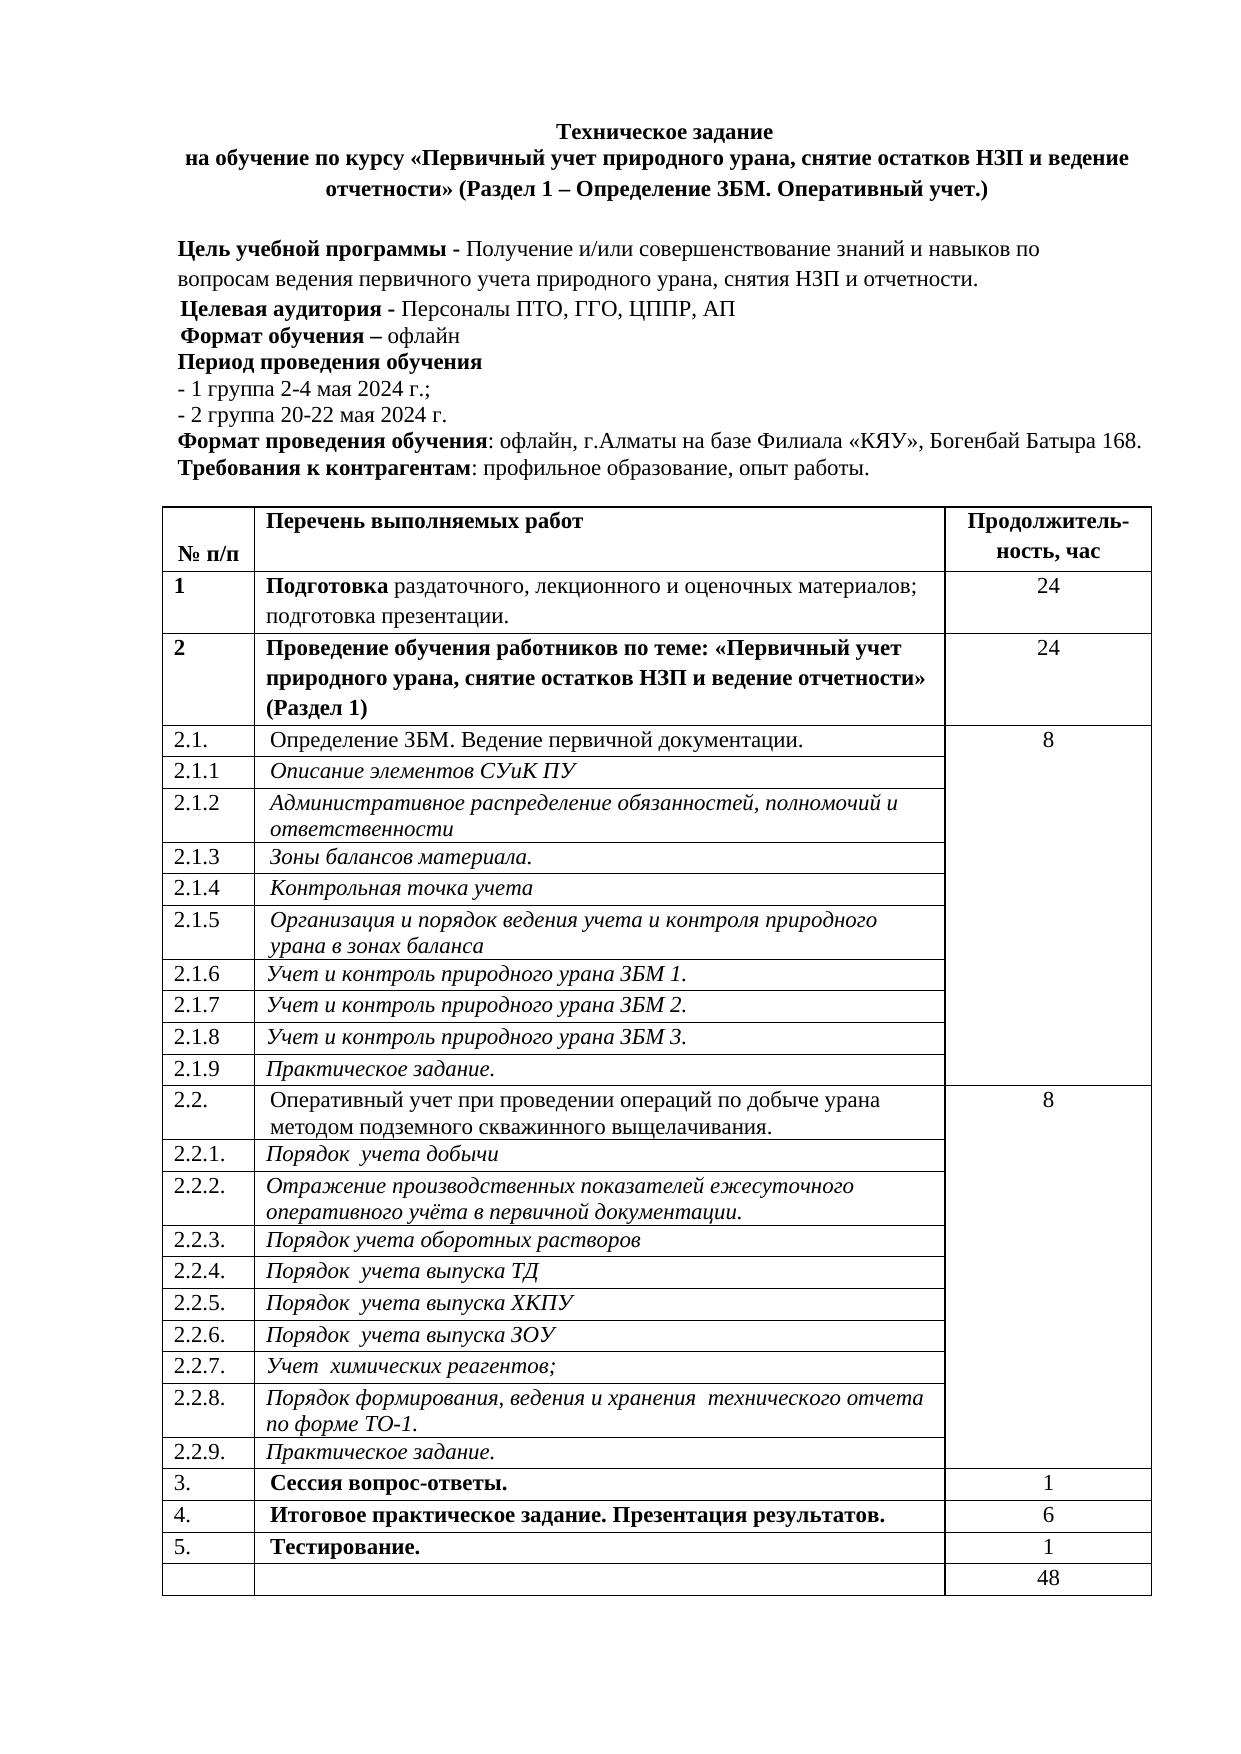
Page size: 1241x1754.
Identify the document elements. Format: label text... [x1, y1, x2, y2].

table_cell [255, 1564, 944, 1595]
table_cell Учет химических реагентов; [255, 1352, 944, 1383]
table_cell 2.2.9. [163, 1438, 254, 1468]
table_cell 2.2.3. [163, 1226, 254, 1256]
table_cell Оперативный учет при проведении операций по добыче урана методом подземного скважинного выщелачивания. [255, 1086, 944, 1139]
table_cell Порядок учета добычи [255, 1140, 944, 1171]
table_cell Подготовка раздаточного, лекционного и оценочных материалов; подготовка презентации. [255, 572, 944, 632]
table_cell 2 [163, 634, 254, 724]
table_cell 3. [163, 1469, 254, 1500]
table_cell 2.1.4 [163, 874, 254, 905]
table_cell Тестирование. [255, 1533, 944, 1563]
text Период проведения обучения [177, 348, 1152, 374]
table_cell Порядок учета выпуска ХКПУ [255, 1289, 944, 1319]
table_cell 2.1.7 [163, 991, 254, 1022]
table_cell 2.2.4. [163, 1257, 254, 1288]
text Формат обучения – офлайн [180, 322, 1152, 348]
table_cell 2.2. [163, 1086, 254, 1139]
table_cell Отражение производственных показателей ежесуточного оперативного учёта в первичной документации. [255, 1172, 944, 1224]
table_cell 2.1.8 [163, 1023, 254, 1054]
table_cell 24 [946, 572, 1151, 632]
table_cell 1 [946, 1469, 1151, 1500]
table_cell Порядок учета выпуска ЗОУ [255, 1321, 944, 1351]
table_cell Учет и контроль природного урана ЗБМ 3. [255, 1023, 944, 1054]
table_cell Зоны балансов материала. [255, 843, 944, 873]
table_cell 2.1. [163, 726, 254, 756]
text - 1 группа 2-4 мая 2024 г.; [177, 374, 1152, 401]
table_cell 2.2.7. [163, 1352, 254, 1383]
table_cell 2.2.5. [163, 1289, 254, 1319]
table_header № п/п [163, 508, 254, 571]
text Цель учебной программы - Получение и/или совершенствование знаний и навыков по вопросам ведения первичного учета природного урана, снятия НЗП и отчетности. [177, 235, 1137, 292]
table_cell Итоговое практическое задание. Презентация результатов. [255, 1501, 944, 1532]
text Целевая аудитория - Персоналы ПТО, ГГО, ЦППР, АП [180, 296, 1152, 322]
table_cell 1 [163, 572, 254, 632]
table_cell Проведение обучения работников по теме: «Первичный учет природного урана, снятие остатков НЗП и ведение отчетности» (Раздел 1) [255, 634, 944, 724]
table_cell 2.2.2. [163, 1172, 254, 1224]
table_cell 2.1.6 [163, 960, 254, 990]
table_cell Описание элементов СУиК ПУ [255, 757, 944, 788]
table_cell 24 [946, 634, 1151, 724]
table_cell 5. [163, 1533, 254, 1563]
table_cell 2.2.1. [163, 1140, 254, 1171]
table_cell Сессия вопрос-ответы. [255, 1469, 944, 1500]
table_cell 8 [946, 726, 1151, 1085]
table_cell 2.1.9 [163, 1055, 254, 1085]
table_cell 2.1.3 [163, 843, 254, 873]
text на обучение по курсу «Первичный учет природного урана, снятие остатков НЗП и ведение отчетности» (Раздел 1 – Определение ЗБМ. Оперативный учет.) [177, 144, 1137, 201]
table_cell [163, 1564, 254, 1595]
table_header Продолжитель-ность, час [946, 508, 1151, 571]
table_cell 2.2.6. [163, 1321, 254, 1351]
table_cell Контрольная точка учета [255, 874, 944, 905]
table_cell 48 [946, 1564, 1151, 1595]
table_cell Порядок учета оборотных растворов [255, 1226, 944, 1256]
table_cell 4. [163, 1501, 254, 1532]
text - 2 группа 20-22 мая 2024 г. [177, 401, 1152, 427]
text Техническое задание [177, 118, 1152, 144]
table_cell 6 [946, 1501, 1151, 1532]
table_cell Организация и порядок ведения учета и контроля природного урана в зонах баланса [255, 906, 944, 959]
table_cell 2.1.5 [163, 906, 254, 959]
table_cell 2.1.1 [163, 757, 254, 788]
table_cell Учет и контроль природного урана ЗБМ 1. [255, 960, 944, 990]
table_header Перечень выполняемых работ [255, 508, 944, 571]
table_cell 8 [946, 1086, 1151, 1468]
text Формат проведения обучения: офлайн, г.Алматы на базе Филиала «КЯУ», Богенбай Батыра 168. [177, 427, 1152, 454]
table_cell Практическое задание. [255, 1055, 944, 1085]
table_cell Определение ЗБМ. Ведение первичной документации. [255, 726, 944, 756]
table_cell Порядок учета выпуска ТД [255, 1257, 944, 1288]
table_cell Учет и контроль природного урана ЗБМ 2. [255, 991, 944, 1022]
table_cell 2.2.8. [163, 1384, 254, 1437]
text Требования к контрагентам: профильное образование, опыт работы. [177, 454, 1152, 480]
table_cell Практическое задание. [255, 1438, 944, 1468]
table_cell 2.1.2 [163, 789, 254, 842]
table_cell Порядок формирования, ведения и хранения технического отчета по форме ТО-1. [255, 1384, 944, 1437]
table_cell Административное распределение обязанностей, полномочий и ответственности [255, 789, 944, 842]
table_cell 1 [946, 1533, 1151, 1563]
